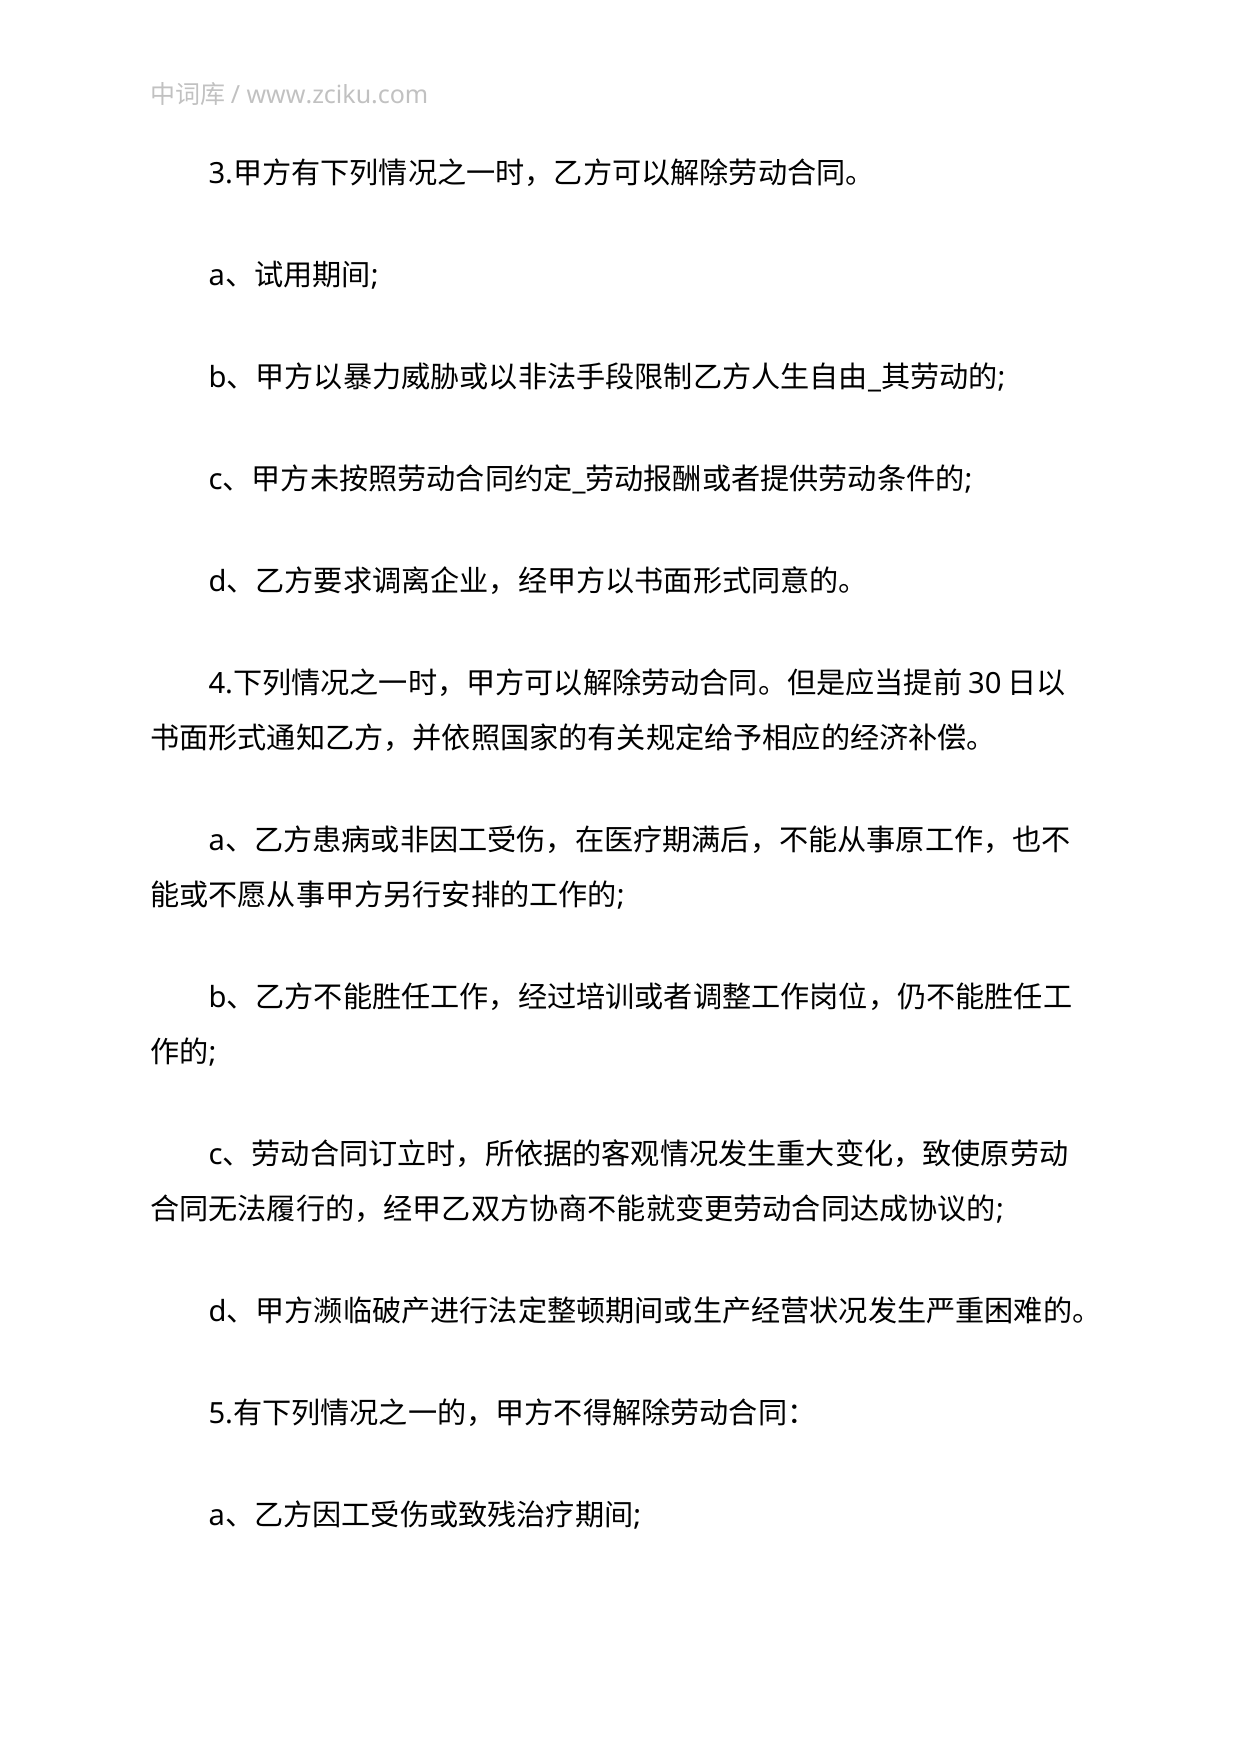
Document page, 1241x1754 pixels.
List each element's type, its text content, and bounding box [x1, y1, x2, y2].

text a、乙方因工受伤或致残治疗期间; [150, 1492, 1090, 1534]
text 4.下列情况之一时，甲方可以解除劳动合同。但是应当提前30日以书面形式通知乙方，并依照国家的有关规定给予相应的经济补偿。 [150, 660, 1090, 757]
text d、甲方濒临破产进行法定整顿期间或生产经营状况发生严重困难的。 [150, 1288, 1090, 1330]
text c、甲方未按照劳动合同约定_劳动报酬或者提供劳动条件的; [150, 456, 1090, 498]
text 5.有下列情况之一的，甲方不得解除劳动合同： [150, 1389, 1090, 1432]
text b、乙方不能胜任工作，经过培训或者调整工作岗位，仍不能胜任工作的; [150, 974, 1090, 1071]
text b、甲方以暴力威胁或以非法手段限制乙方人生自由_其劳动的; [150, 354, 1090, 396]
text d、乙方要求调离企业，经甲方以书面形式同意的。 [150, 558, 1090, 600]
text a、试用期间; [150, 252, 1090, 294]
text c、劳动合同订立时，所依据的客观情况发生重大变化，致使原劳动合同无法履行的，经甲乙双方协商不能就变更劳动合同达成协议的; [150, 1131, 1090, 1228]
text 3.甲方有下列情况之一时，乙方可以解除劳动合同。 [150, 150, 1090, 192]
text a、乙方患病或非因工受伤，在医疗期满后，不能从事原工作，也不能或不愿从事甲方另行安排的工作的; [150, 817, 1090, 914]
